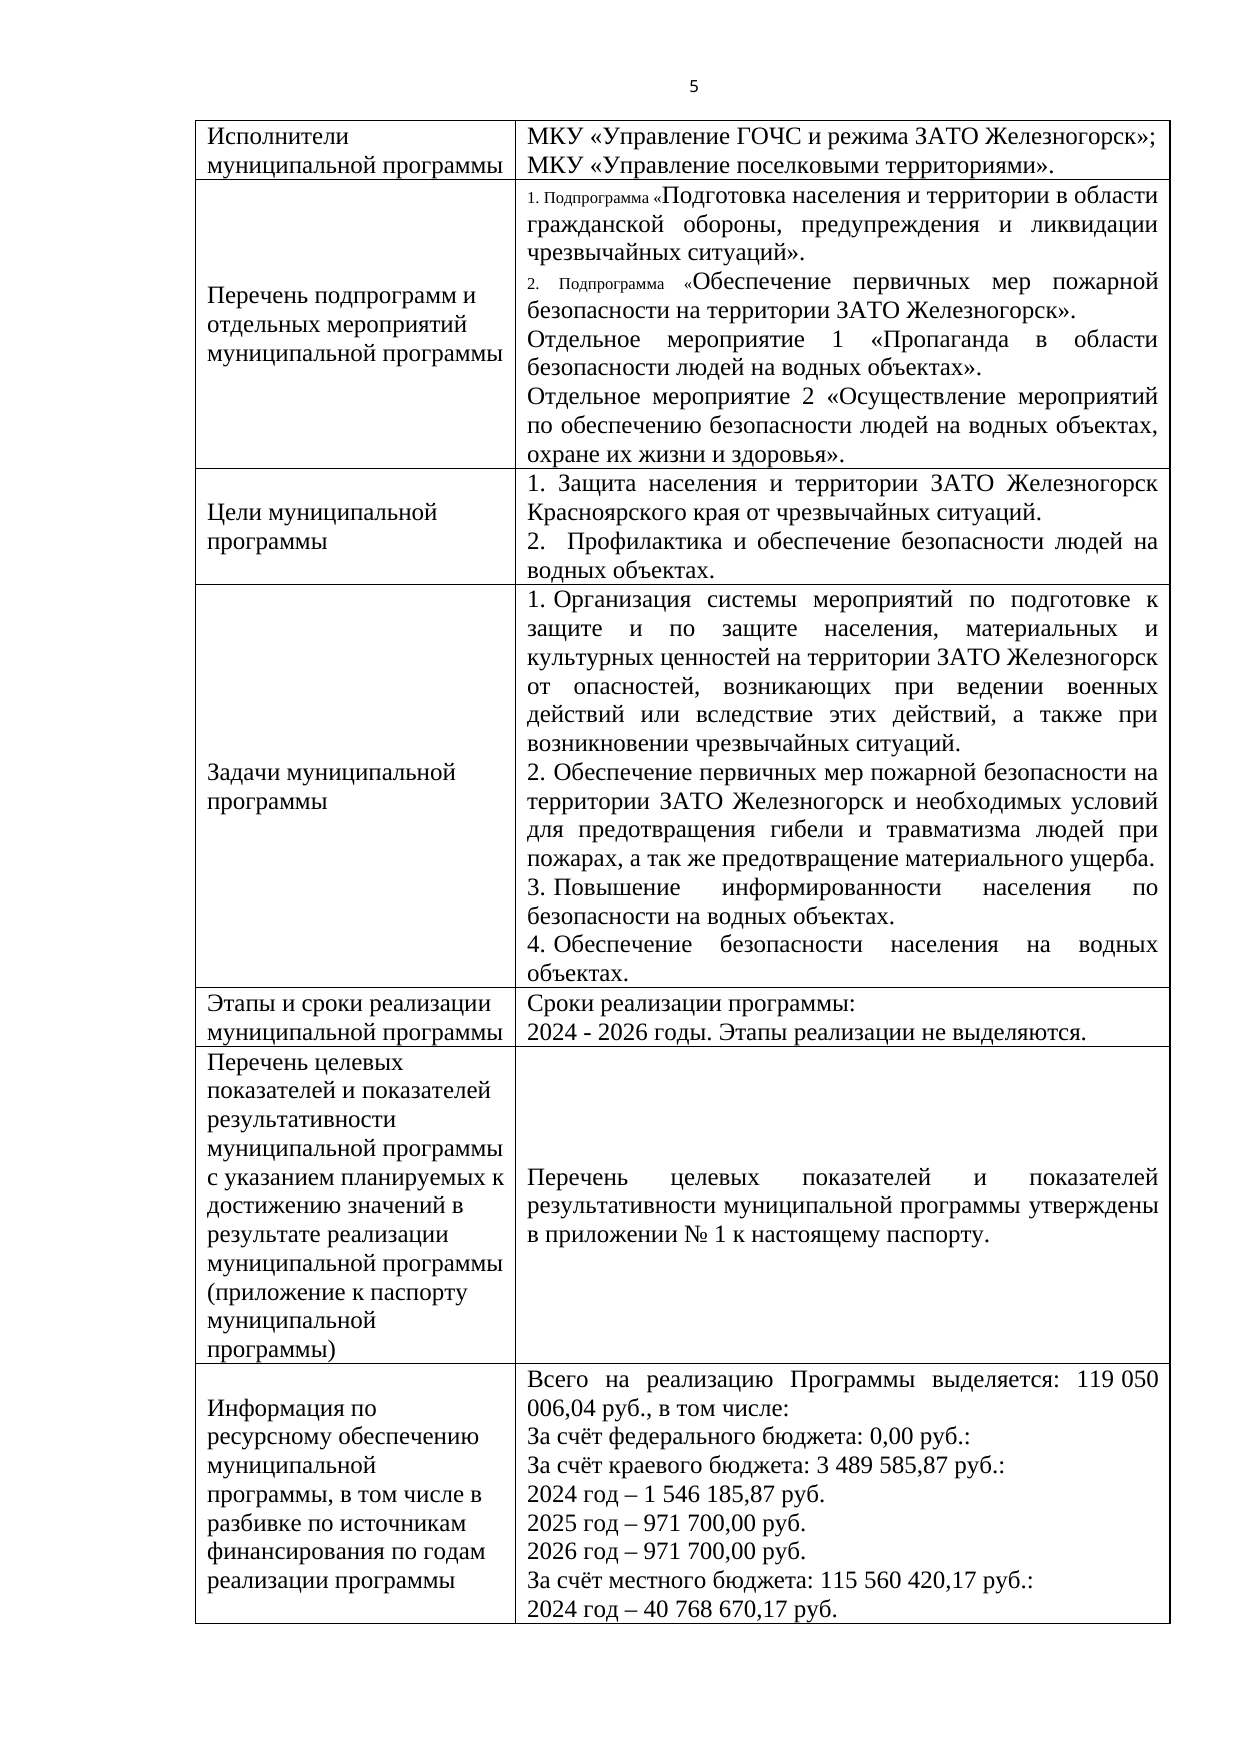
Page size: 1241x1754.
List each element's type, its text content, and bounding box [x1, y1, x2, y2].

table_cell Перечень подпрограмм и отдельных мероприятий муниципальной программы [196, 180, 515, 467]
table_cell Перечень целевых показателей и показателей результативности муниципальной программы с указанием планируемых к достижению значений в результате реализации муниципальной программы (приложение к паспорту муниципальной программы) [196, 1047, 515, 1363]
table_cell Задачи муниципальной программы [196, 585, 515, 987]
table_header Исполнители муниципальной программы [196, 121, 515, 179]
table_header МКУ «Управление ГОЧС и режима ЗАТО Железногорск»; МКУ «Управление поселковыми территориями». [516, 121, 1169, 179]
table_cell 1. Защита населения и территории ЗАТО Железногорск Красноярского края от чрезвычайных ситуаций. 2. Профилактика и обеспечение безопасности людей на водных объектах. [516, 469, 1169, 583]
table_cell Цели муниципальной программы [196, 469, 515, 583]
table_cell Организация системы мероприятий по подготовке к защите и по защите населения, материальных и культурных ценностей на территории ЗАТО Железногорск от опасностей, возникающих при ведении военных действий или вследствие этих действий, а также при возникновении чрезвычайных ситуаций. Обеспечение первичных мер пожарной безопасности на территории ЗАТО Железногорск и необходимых условий для предотвращения гибели и травматизма людей при пожарах, а так же предотвращение материального ущерба. Повышение информированности населения по безопасности на водных объектах. Обеспечение безопасности населения на водных объектах. [516, 585, 1169, 987]
table_cell 1. Подпрограмма «Подготовка населения и территории в области гражданской обороны, предупреждения и ликвидации чрезвычайных ситуаций». 2. Подпрограмма «Обеспечение первичных мер пожарной безопасности на территории ЗАТО Железногорск». Отдельное мероприятие 1 «Пропаганда в области безопасности людей на водных объектах». Отдельное мероприятие 2 «Осуществление мероприятий по обеспечению безопасности людей на водных объектах, охране их жизни и здоровья». [516, 180, 1169, 467]
table_cell Этапы и сроки реализации муниципальной программы [196, 988, 515, 1046]
table_cell Сроки реализации программы: 2024 - 2026 годы. Этапы реализации не выделяются. [516, 988, 1169, 1046]
table_cell Информация по ресурсному обеспечению муниципальной программы, в том числе в разбивке по источникам финансирования по годам реализации программы [196, 1364, 515, 1623]
table_cell Перечень целевых показателей и показателей результативности муниципальной программы утверждены в приложении № 1 к настоящему паспорту. [516, 1047, 1169, 1363]
